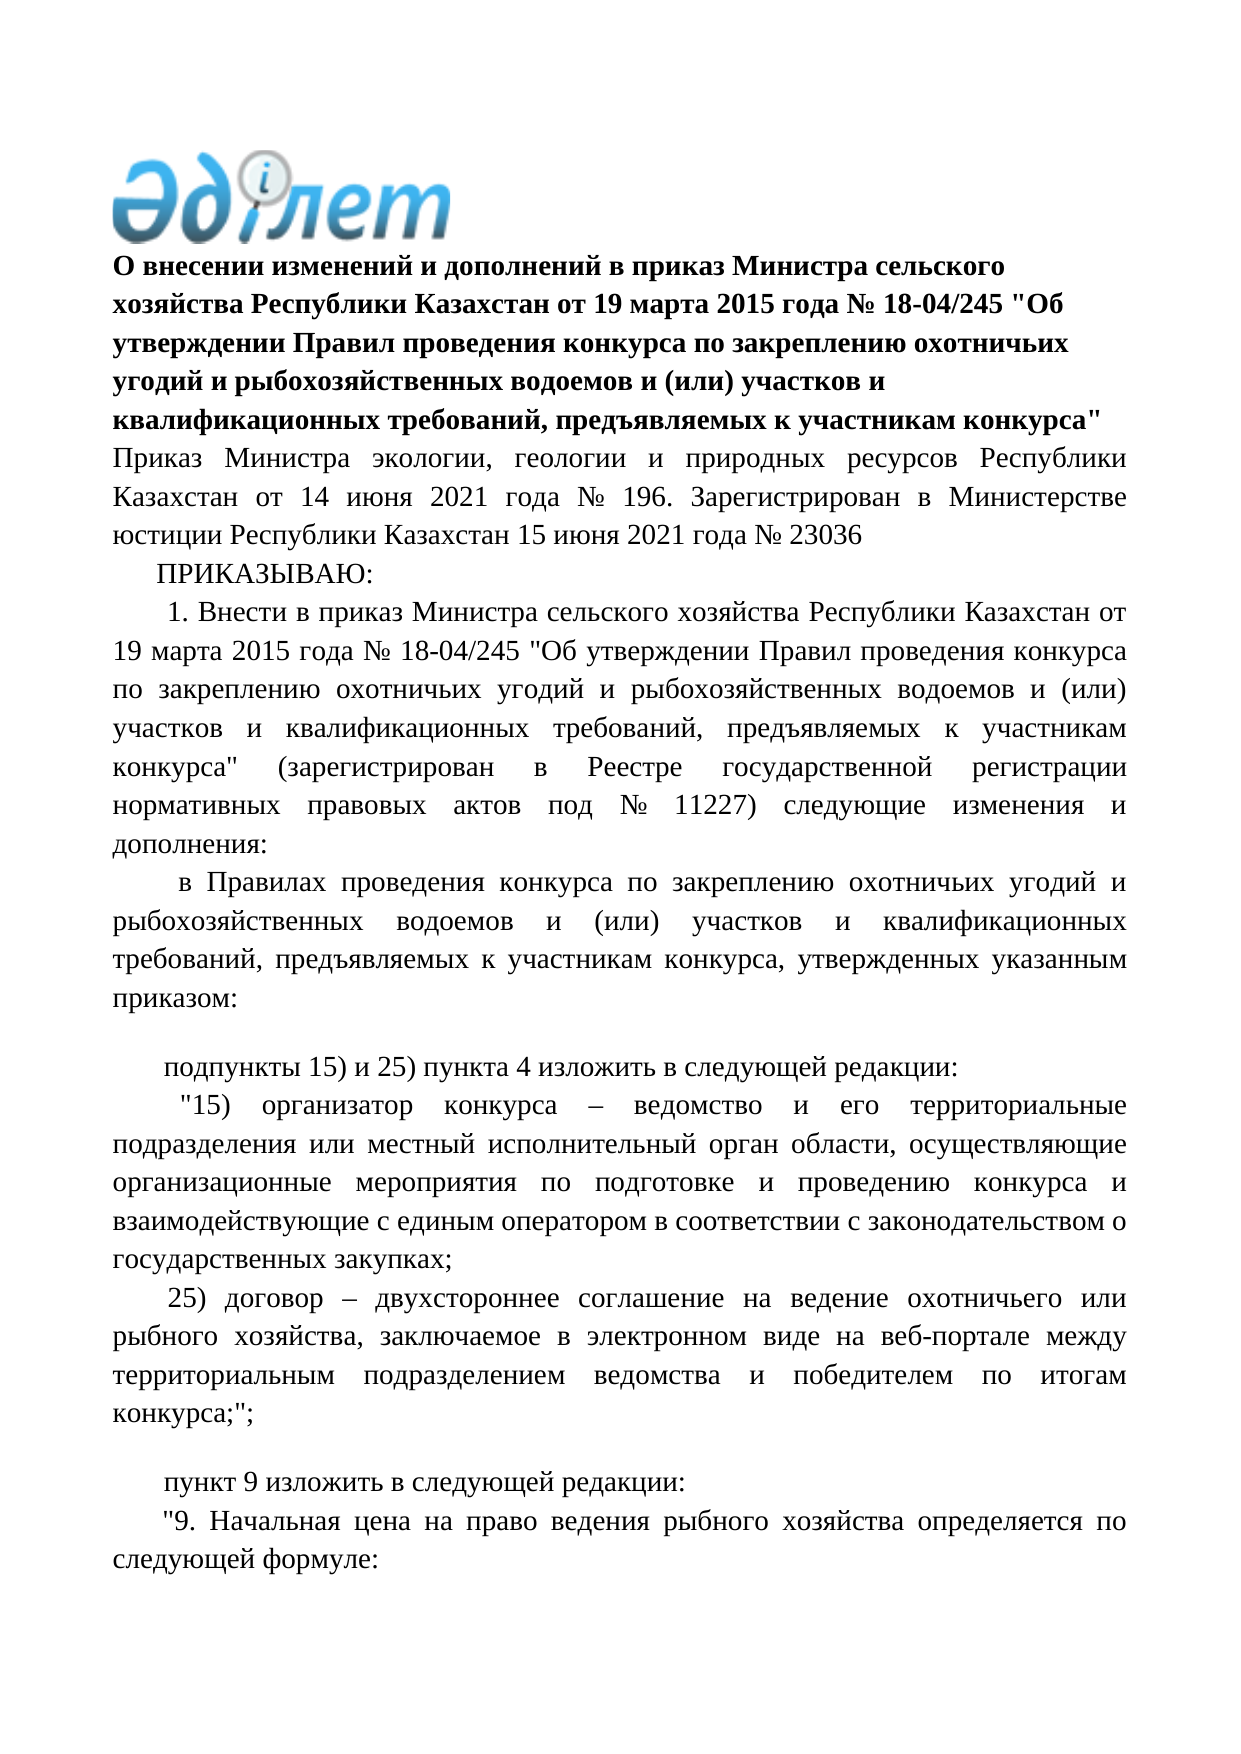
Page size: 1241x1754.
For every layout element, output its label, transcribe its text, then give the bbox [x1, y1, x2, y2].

text О внесении изменений и дополнений в приказ Министра сельского хозяйства Республики Казахстан от 19 марта 2015 года № 18-04/245 "Об утверждении Правил проведения конкурса по закреплению охотничьих угодий и рыбохозяйственных водоемов и (или) участков и квалификационных требований, предъявляемых к участникам конкурса" [112, 248, 1128, 435]
picture [112, 150, 451, 244]
text в Правилах проведения конкурса по закреплению охотничьих угодий и рыбохозяйственных водоемов и (или) участков и квалификационных требований, предъявляемых к участникам конкурса, утвержденных указанным приказом: [112, 864, 1128, 1013]
text 25) договор – двухстороннее соглашение на ведение охотничьего или рыбного хозяйства, заключаемое в электронном виде на веб-портале между территориальным подразделением ведомства и победителем по итогам конкурса;"; [112, 1280, 1128, 1429]
text "9. Начальная цена на право ведения рыбного хозяйства определяется по следующей формуле: [112, 1503, 1128, 1575]
text ПРИКАЗЫВАЮ: [112, 556, 1128, 589]
text пункт 9 изложить в следующей редакции: [112, 1464, 1128, 1498]
text Приказ Министра экологии, геологии и природных ресурсов Республики Казахстан от 14 июня 2021 года № 196. Зарегистрирован в Министерстве юстиции Республики Казахстан 15 июня 2021 года № 23036 [112, 440, 1128, 551]
text подпункты 15) и 25) пункта 4 изложить в следующей редакции: [112, 1049, 1128, 1082]
text 1. Внести в приказ Министра сельского хозяйства Республики Казахстан от 19 марта 2015 года № 18-04/245 "Об утверждении Правил проведения конкурса по закреплению охотничьих угодий и рыбохозяйственных водоемов и (или) участков и квалификационных требований, предъявляемых к участникам конкурса" (зарегистрирован в Реестре государственной регистрации нормативных правовых актов под № 11227) следующие изменения и дополнения: [112, 594, 1128, 859]
text "15) организатор конкурса – ведомство и его территориальные подразделения или местный исполнительный орган области, осуществляющие организационные мероприятия по подготовке и проведению конкурса и взаимодействующие с единым оператором в соответствии с законодательством о государственных закупках; [112, 1087, 1128, 1275]
